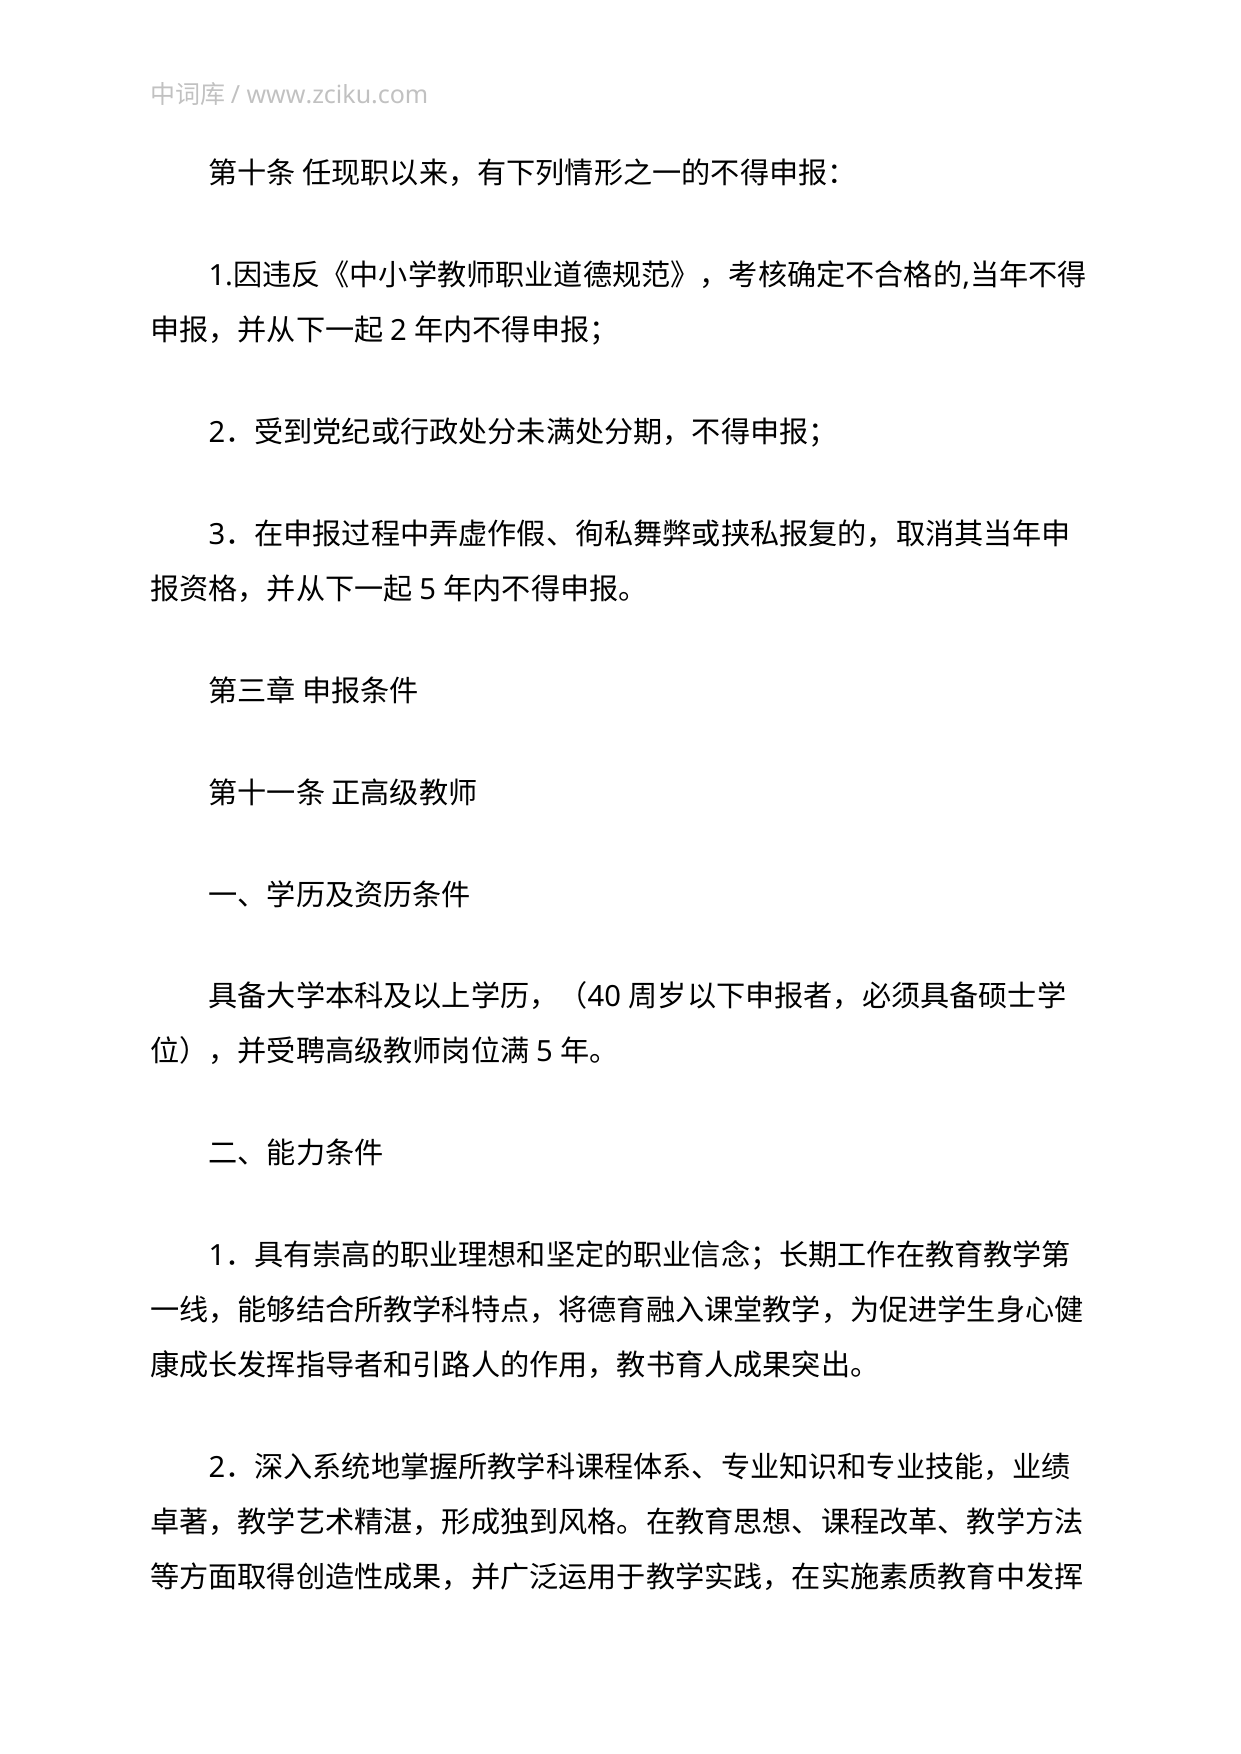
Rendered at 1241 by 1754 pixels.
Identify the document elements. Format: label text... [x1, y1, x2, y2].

text 第十一条 正高级教师 [150, 769, 1090, 812]
text 3．在申报过程中弄虚作假、徇私舞弊或挟私报复的，取消其当年申报资格，并从下一起 5 年内不得申报。 [150, 511, 1090, 608]
text 一、学历及资历条件 [150, 871, 1090, 913]
text 第十条 任现职以来，有下列情形之一的不得申报： [150, 150, 1090, 192]
text 二、能力条件 [150, 1130, 1090, 1172]
text 具备大学本科及以上学历，（40 周岁以下申报者，必须具备硕士学位），并受聘高级教师岗位满 5 年。 [150, 973, 1090, 1070]
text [150, 1443, 1090, 1596]
text 1．具有崇高的职业理想和坚定的职业信念；长期工作在教育教学第一线，能够结合所教学科特点，将德育融入课堂教学，为促进学生身心健康成长发挥指导者和引路人的作用，教书育人成果突出。 [150, 1232, 1090, 1384]
text 2．受到党纪或行政处分未满处分期，不得申报； [150, 409, 1090, 451]
text 1.因违反《中小学教师职业道德规范》，考核确定不合格的,当年不得申报，并从下一起 2 年内不得申报； [150, 252, 1090, 349]
text 第三章 申报条件 [150, 668, 1090, 710]
